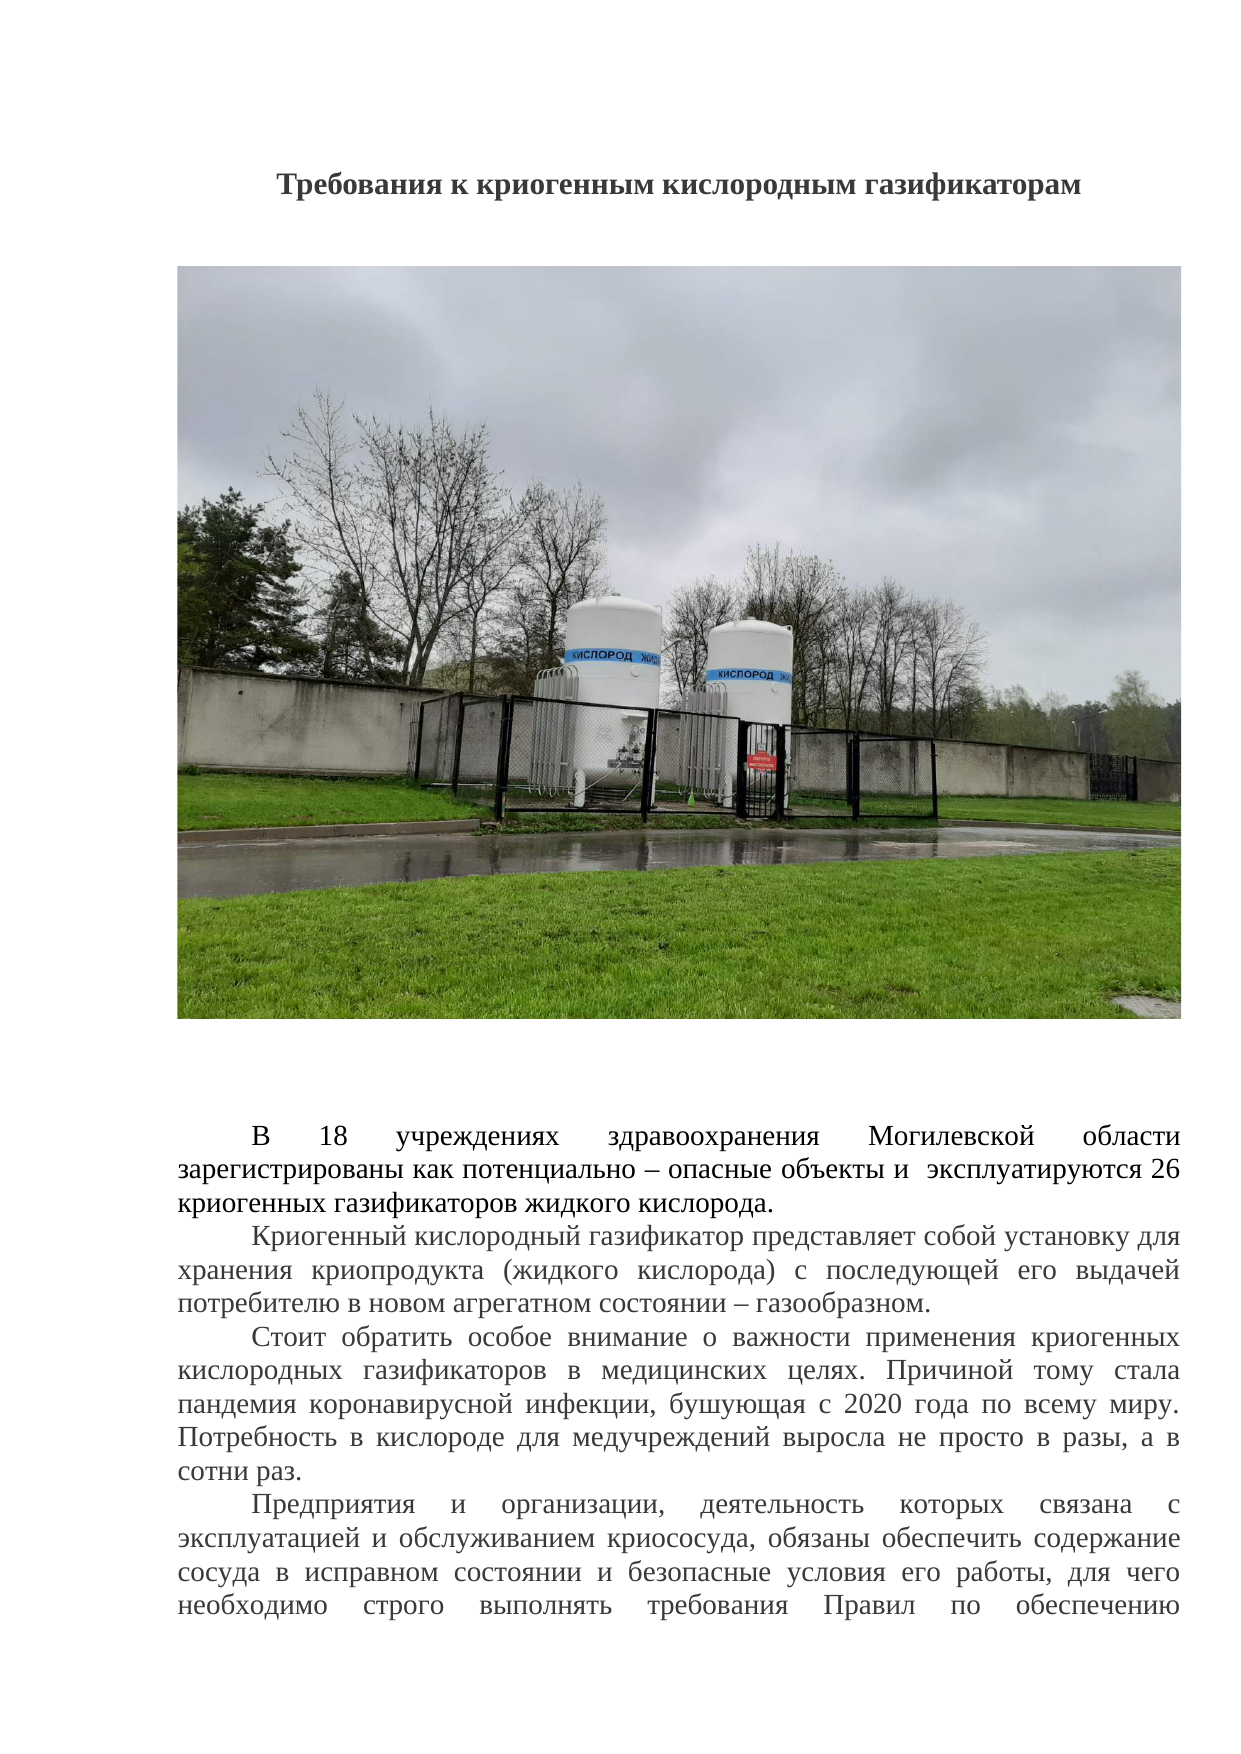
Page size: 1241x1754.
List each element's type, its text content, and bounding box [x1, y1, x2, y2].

text Стоит обратить особое внимание о важности применения криогенных кислородных газификаторов в медицинских целях. Причиной тому стала пандемия коронавирусной инфекции, бушующая с 2020 года по всему миру. Потребность в кислороде для медучреждений выросла не просто в разы, а в сотни раз. [177, 1319, 1181, 1487]
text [177, 1487, 1181, 1621]
picture [177, 266, 1182, 1019]
text Требования к криогенным кислородным газификаторам [177, 165, 1181, 201]
text Криогенный кислородный газификатор представляет собой установку для хранения криопродукта (жидкого кислорода) с последующей его выдачей потребителю в новом агрегатном состоянии – газообразном. [177, 1218, 1181, 1319]
text В 18 учреждениях здравоохранения Могилевской области зарегистрированы как потенциально – опасные объекты и эксплуатируются 26 криогенных газификаторов жидкого кислорода. [177, 1118, 1181, 1218]
